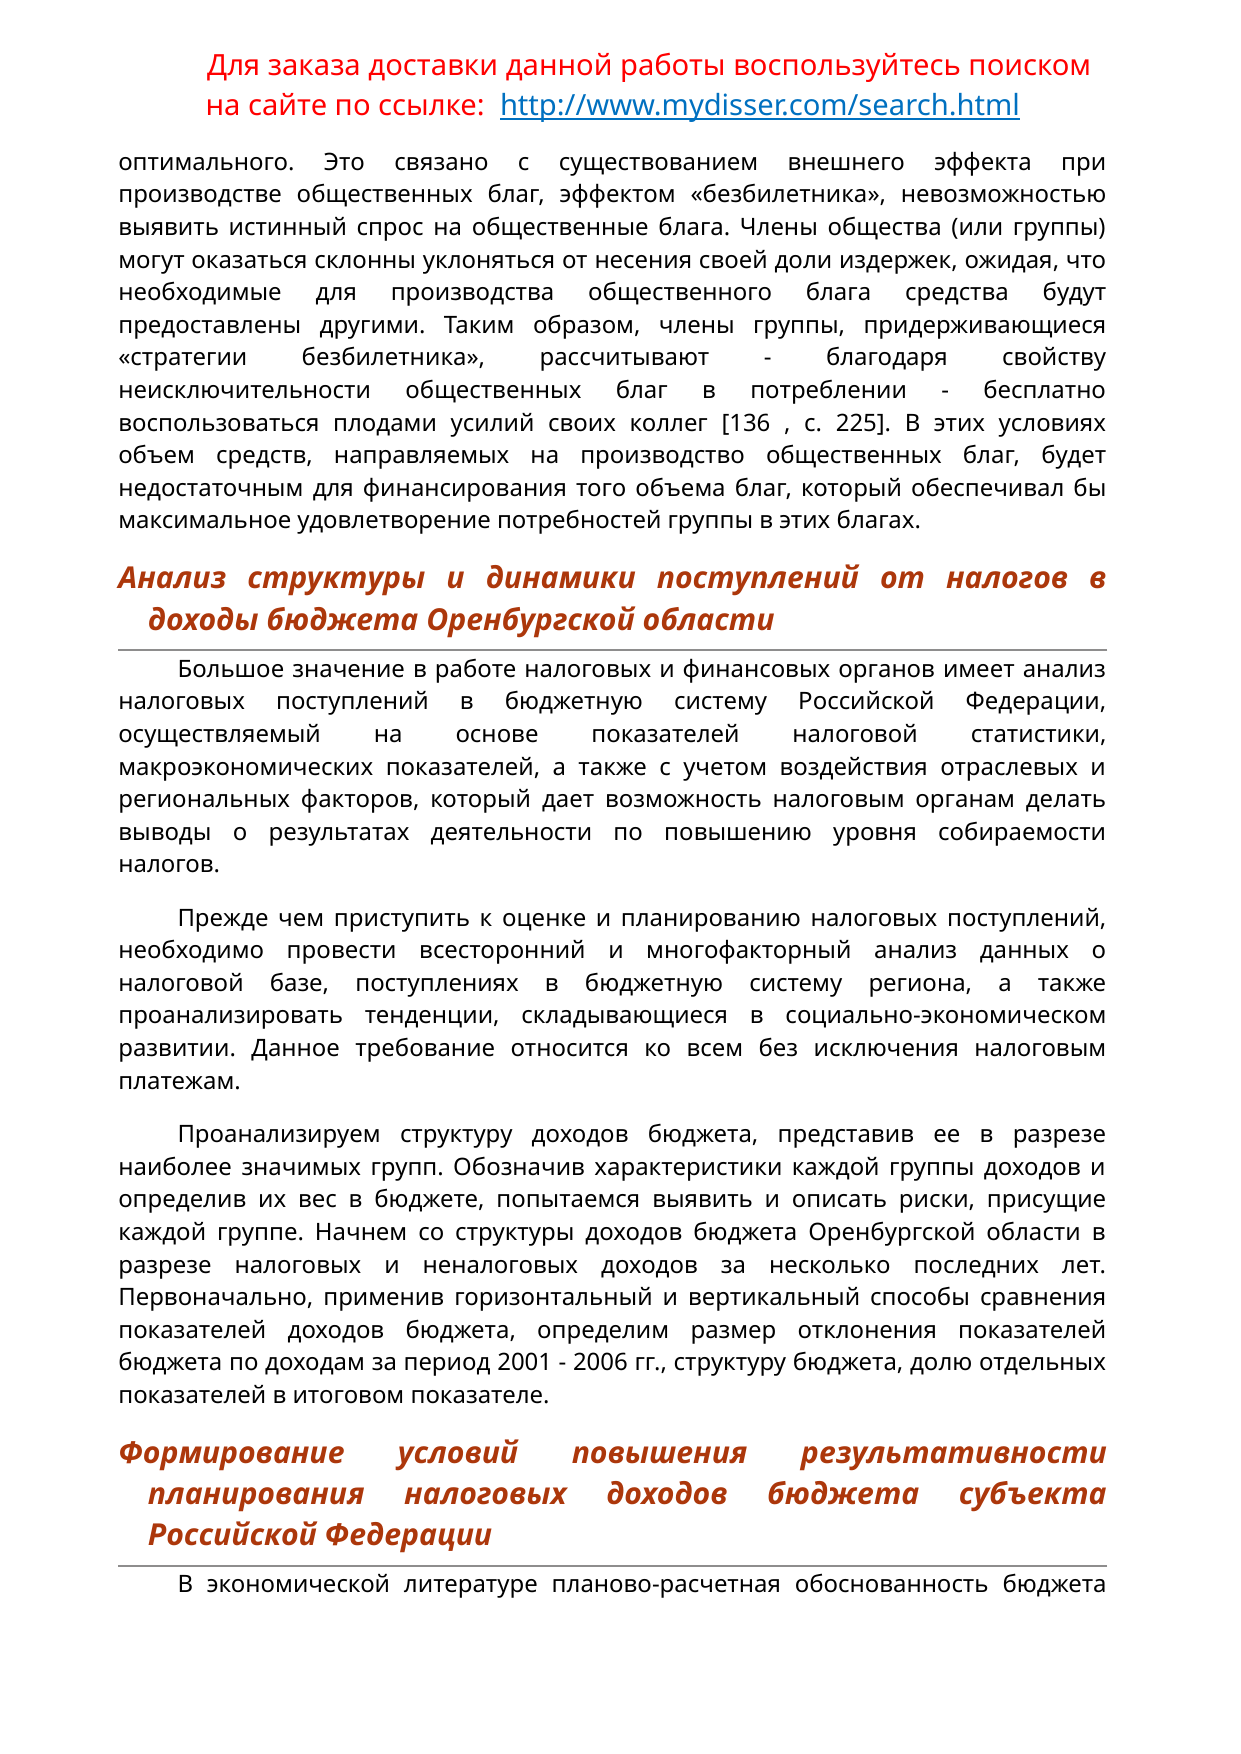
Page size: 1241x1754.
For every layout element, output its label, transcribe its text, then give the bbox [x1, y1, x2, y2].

subtitle Формирование условий повышения результативности планирования налоговых доходов бюджета субъекта Российской Федерации [118, 1431, 1107, 1565]
subtitle Анализ структуры и динамики поступлений от налогов в доходы бюджета Оренбургской области [118, 557, 1107, 649]
